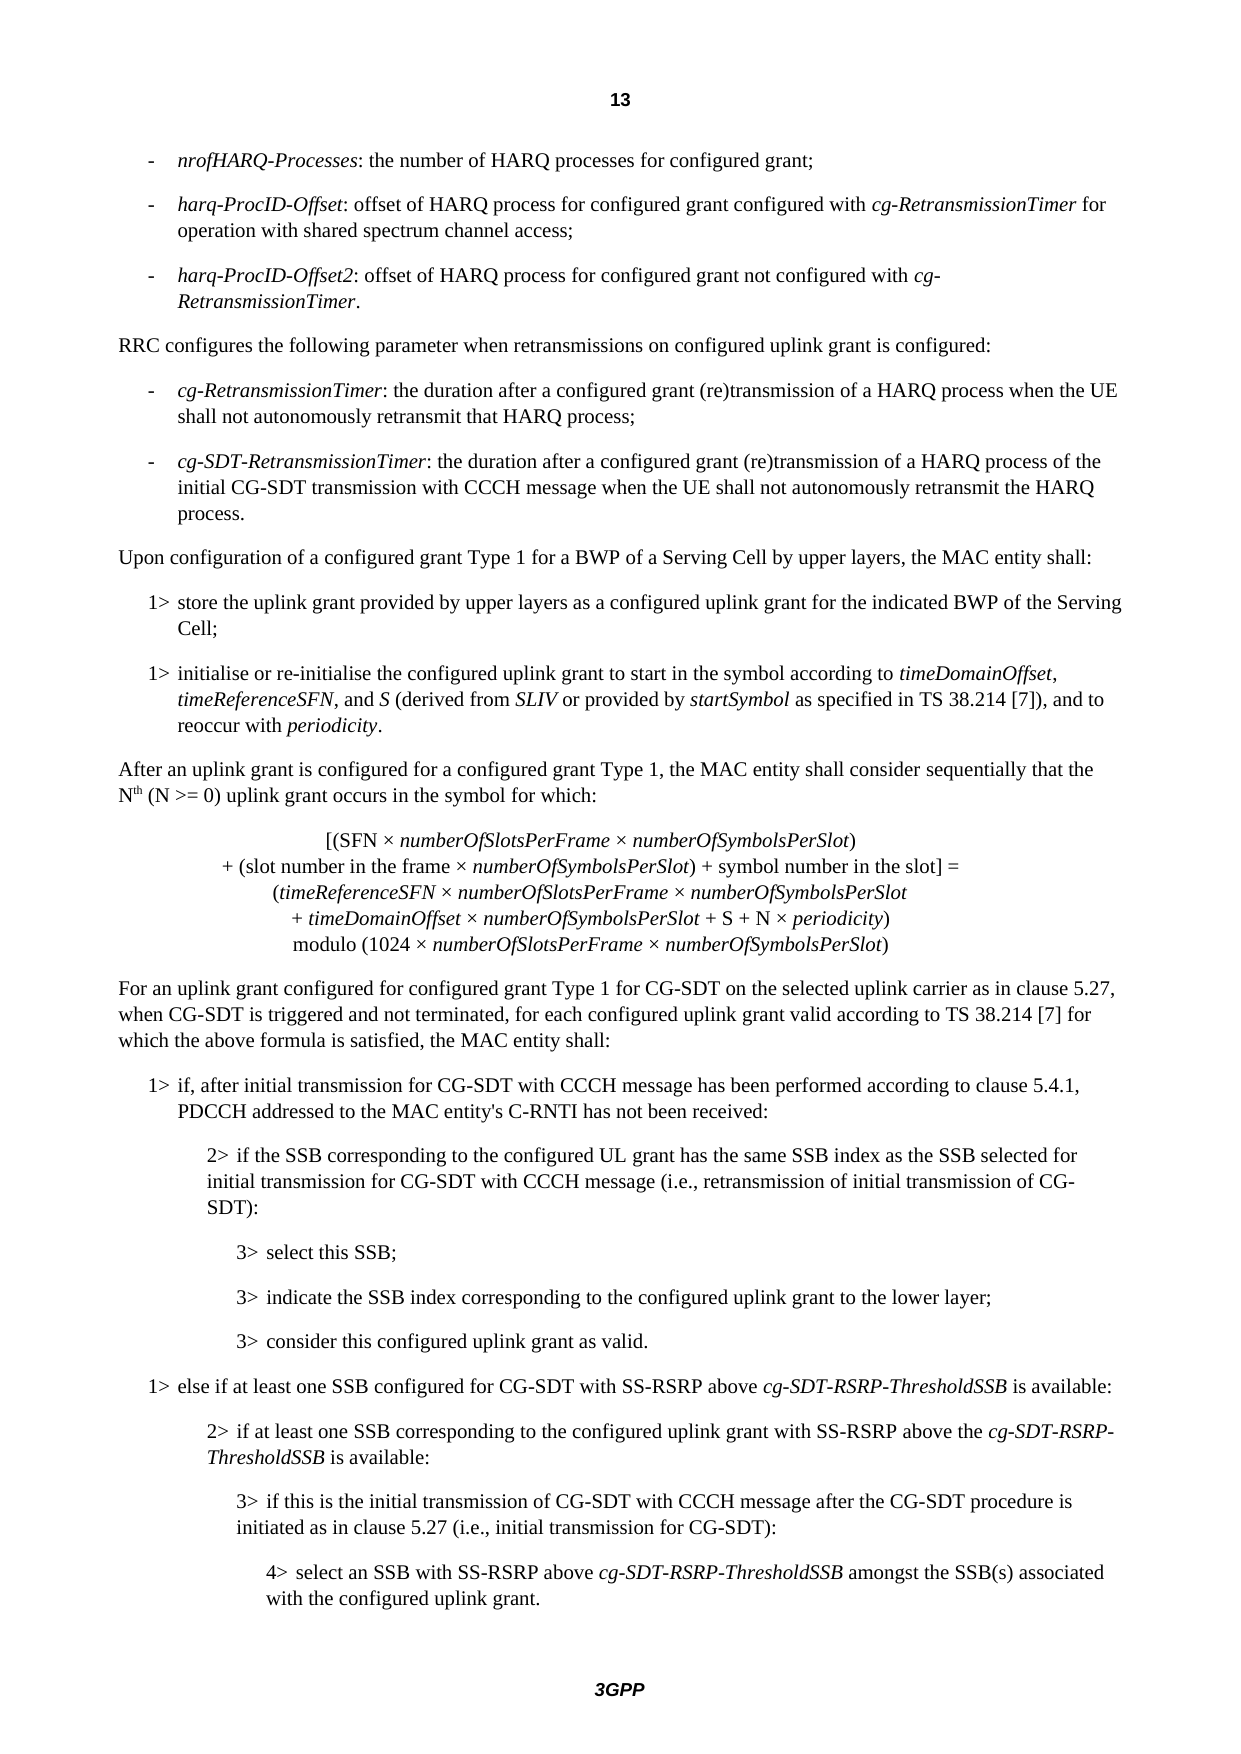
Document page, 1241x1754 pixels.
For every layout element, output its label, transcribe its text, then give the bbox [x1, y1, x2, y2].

text 3> indicate the SSB index corresponding to the configured uplink grant to the lower layer; [236, 1285, 1122, 1309]
text - cg-SDT-RetransmissionTimer: the duration after a configured grant (re)transmission of a HARQ process of the initial CG-SDT transmission with CCCH message when the UE shall not autonomously retransmit the HARQ process. [148, 449, 1122, 525]
text - harq-ProcID-Offset2: offset of HARQ process for configured grant not configured with cg-RetransmissionTimer. [148, 263, 1122, 313]
text 4> select an SSB with SS-RSRP above cg-SDT-RSRP-ThresholdSSB amongst the SSB(s) associated with the configured uplink grant. [266, 1560, 1122, 1610]
text After an uplink grant is configured for a configured grant Type 1, the MAC entity shall consider sequentially that the Nth (N >= 0) uplink grant occurs in the symbol for which: [118, 757, 1122, 807]
text - nrofHARQ-Processes: the number of HARQ processes for configured grant; [148, 147, 1122, 172]
text - cg-RetransmissionTimer: the duration after a configured grant (re)transmission of a HARQ process when the UE shall not autonomously retransmit that HARQ process; [148, 378, 1122, 428]
text RRC configures the following parameter when retransmissions on configured uplink grant is configured: [118, 333, 1122, 357]
text 3> if this is the initial transmission of CG-SDT with CCCH message after the CG-SDT procedure is initiated as in clause 5.27 (i.e., initial transmission for CG-SDT): [236, 1489, 1122, 1539]
text 1> else if at least one SSB configured for CG-SDT with SS-RSRP above cg-SDT-RSRP-ThresholdSSB is available: [148, 1374, 1122, 1398]
text 3> consider this configured uplink grant as valid. [236, 1329, 1122, 1353]
text 1> if, after initial transmission for CG-SDT with CCCH message has been performed according to clause 5.4.1, PDCCH addressed to the MAC entity's C-RNTI has not been received: [148, 1073, 1122, 1123]
text 3> select this SSB; [236, 1240, 1122, 1264]
text 1> store the uplink grant provided by upper layers as a configured uplink grant for the indicated BWP of the Serving Cell; [148, 590, 1122, 640]
text For an uplink grant configured for configured grant Type 1 for CG-SDT on the selected uplink carrier as in clause 5.27, when CG-SDT is triggered and not terminated, for each configured uplink grant valid according to TS 38.214 [7] for which the above formula is satisfied, the MAC entity shall: [118, 976, 1122, 1052]
text 2> if the SSB corresponding to the configured UL grant has the same SSB index as the SSB selected for initial transmission for CG-SDT with CCCH message (i.e., retransmission of initial transmission of CG-SDT): [207, 1143, 1122, 1219]
text [(SFN × numberOfSlotsPerFrame × numberOfSymbolsPerSlot) + (slot number in the frame × numberOfSymbolsPerSlot) + symbol number in the slot] = (timeReferenceSFN × numberOfSlotsPerFrame × numberOfSymbolsPerSlot + timeDomainOffset × numberOfSymbolsPerSlot + S + N × periodicity) modulo (1024 × numberOfSlotsPerFrame × numberOfSymbolsPerSlot) [118, 828, 1122, 956]
text Upon configuration of a configured grant Type 1 for a BWP of a Serving Cell by upper layers, the MAC entity shall: [118, 545, 1122, 569]
text 1> initialise or re-initialise the configured uplink grant to start in the symbol according to timeDomainOffset, timeReferenceSFN, and S (derived from SLIV or provided by startSymbol as specified in TS 38.214 [7]), and to reoccur with periodicity. [148, 661, 1122, 737]
text 2> if at least one SSB corresponding to the configured uplink grant with SS-RSRP above the cg-SDT-RSRP-ThresholdSSB is available: [207, 1419, 1122, 1469]
